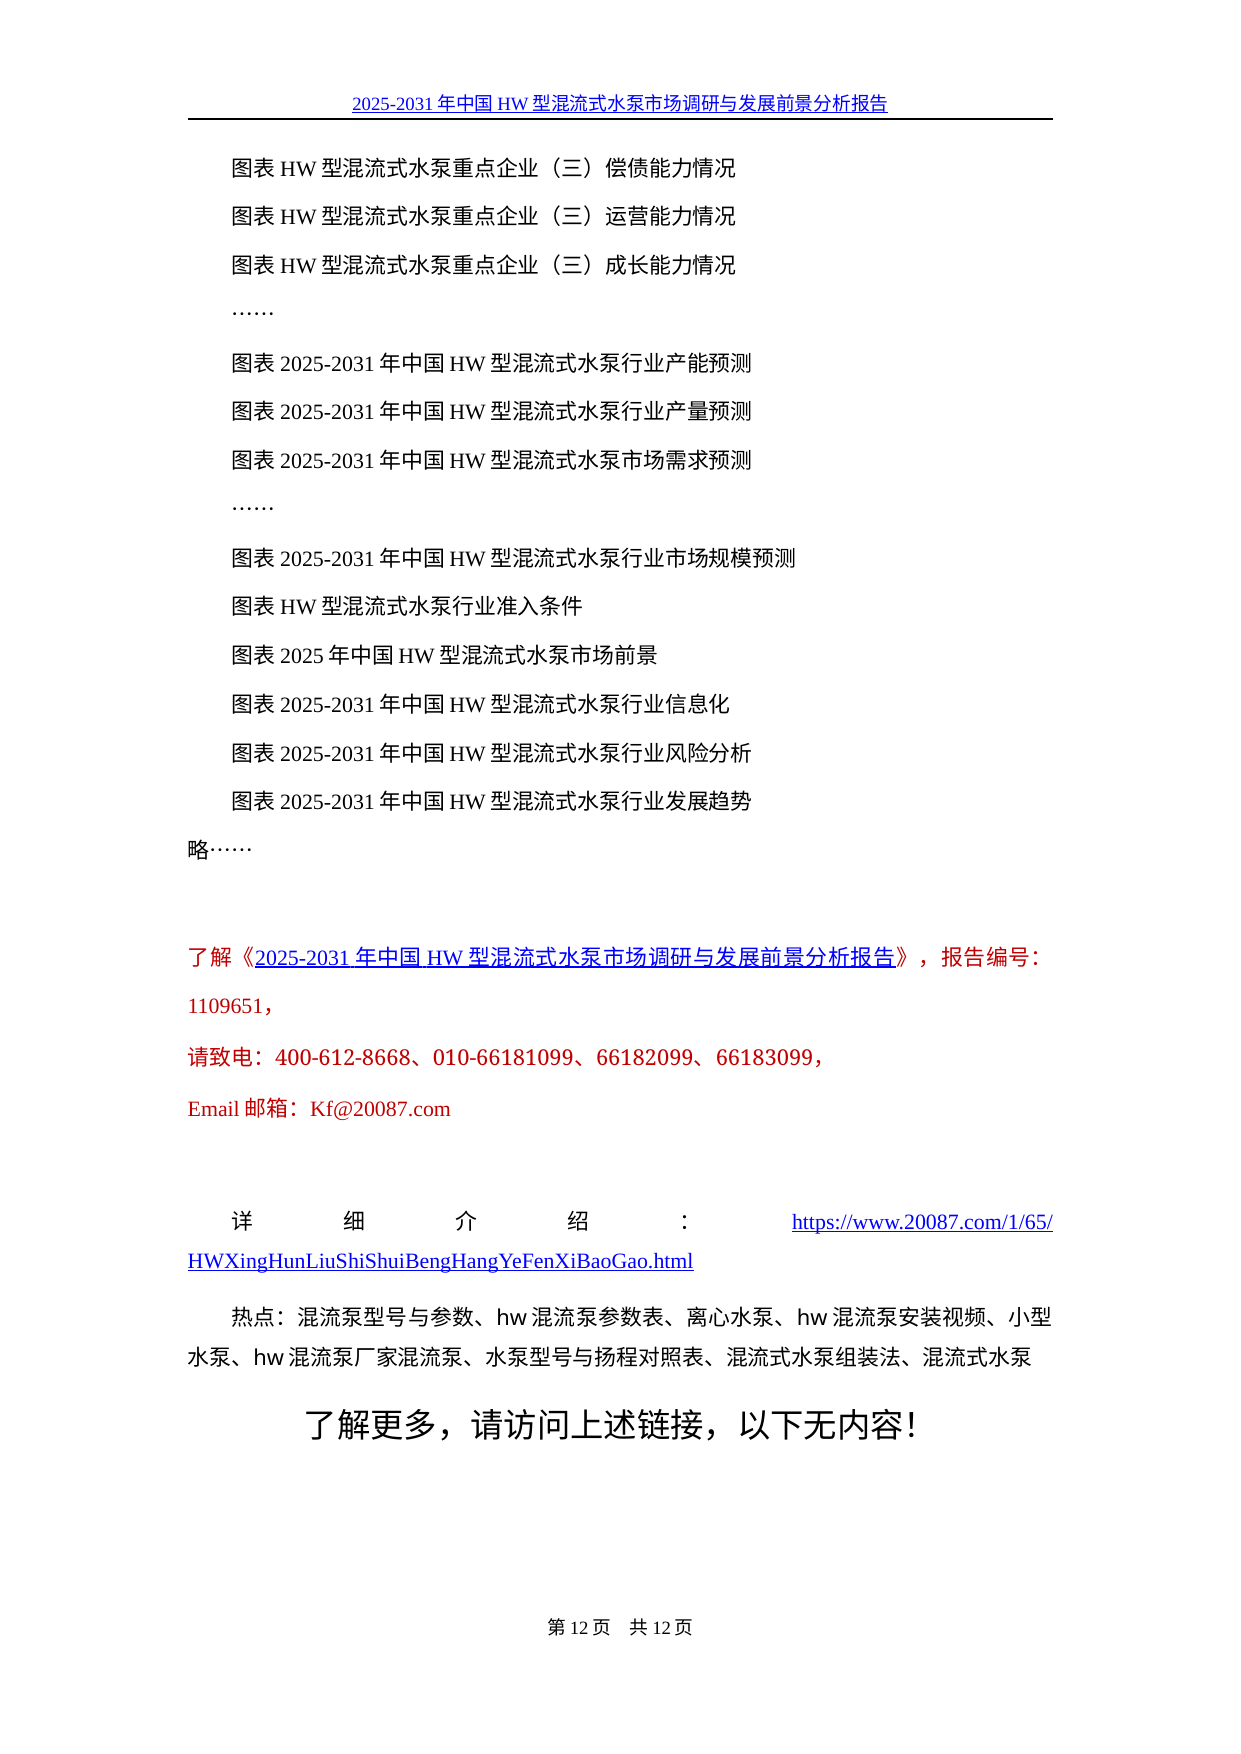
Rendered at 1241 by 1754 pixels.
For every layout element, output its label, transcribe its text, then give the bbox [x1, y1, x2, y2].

text 热点：混流泵型号与参数、hw混流泵参数表、离心水泵、hw混流泵安装视频、小型水泵、hw混流泵厂家混流泵、水泵型号与扬程对照表、混流式水泵组装法、混流式水泵 [187, 1299, 1053, 1373]
text 详细介绍：https://www.20087.com/1/65/HWXingHunLiuShiShuiBengHangYeFenXiBaoGao.html [187, 1204, 1053, 1277]
text Email邮箱：Kf@20087.com [187, 1091, 1053, 1123]
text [187, 150, 1053, 865]
text 请致电：400-612-8668、010-66181099、66182099、66183099， [187, 1039, 1053, 1072]
text 了解《2025-2031年中国HW型混流式水泵市场调研与发展前景分析报告》，报告编号：1109651， [187, 939, 1053, 1020]
title 了解更多，请访问上述链接，以下无内容！ [187, 1390, 1053, 1455]
